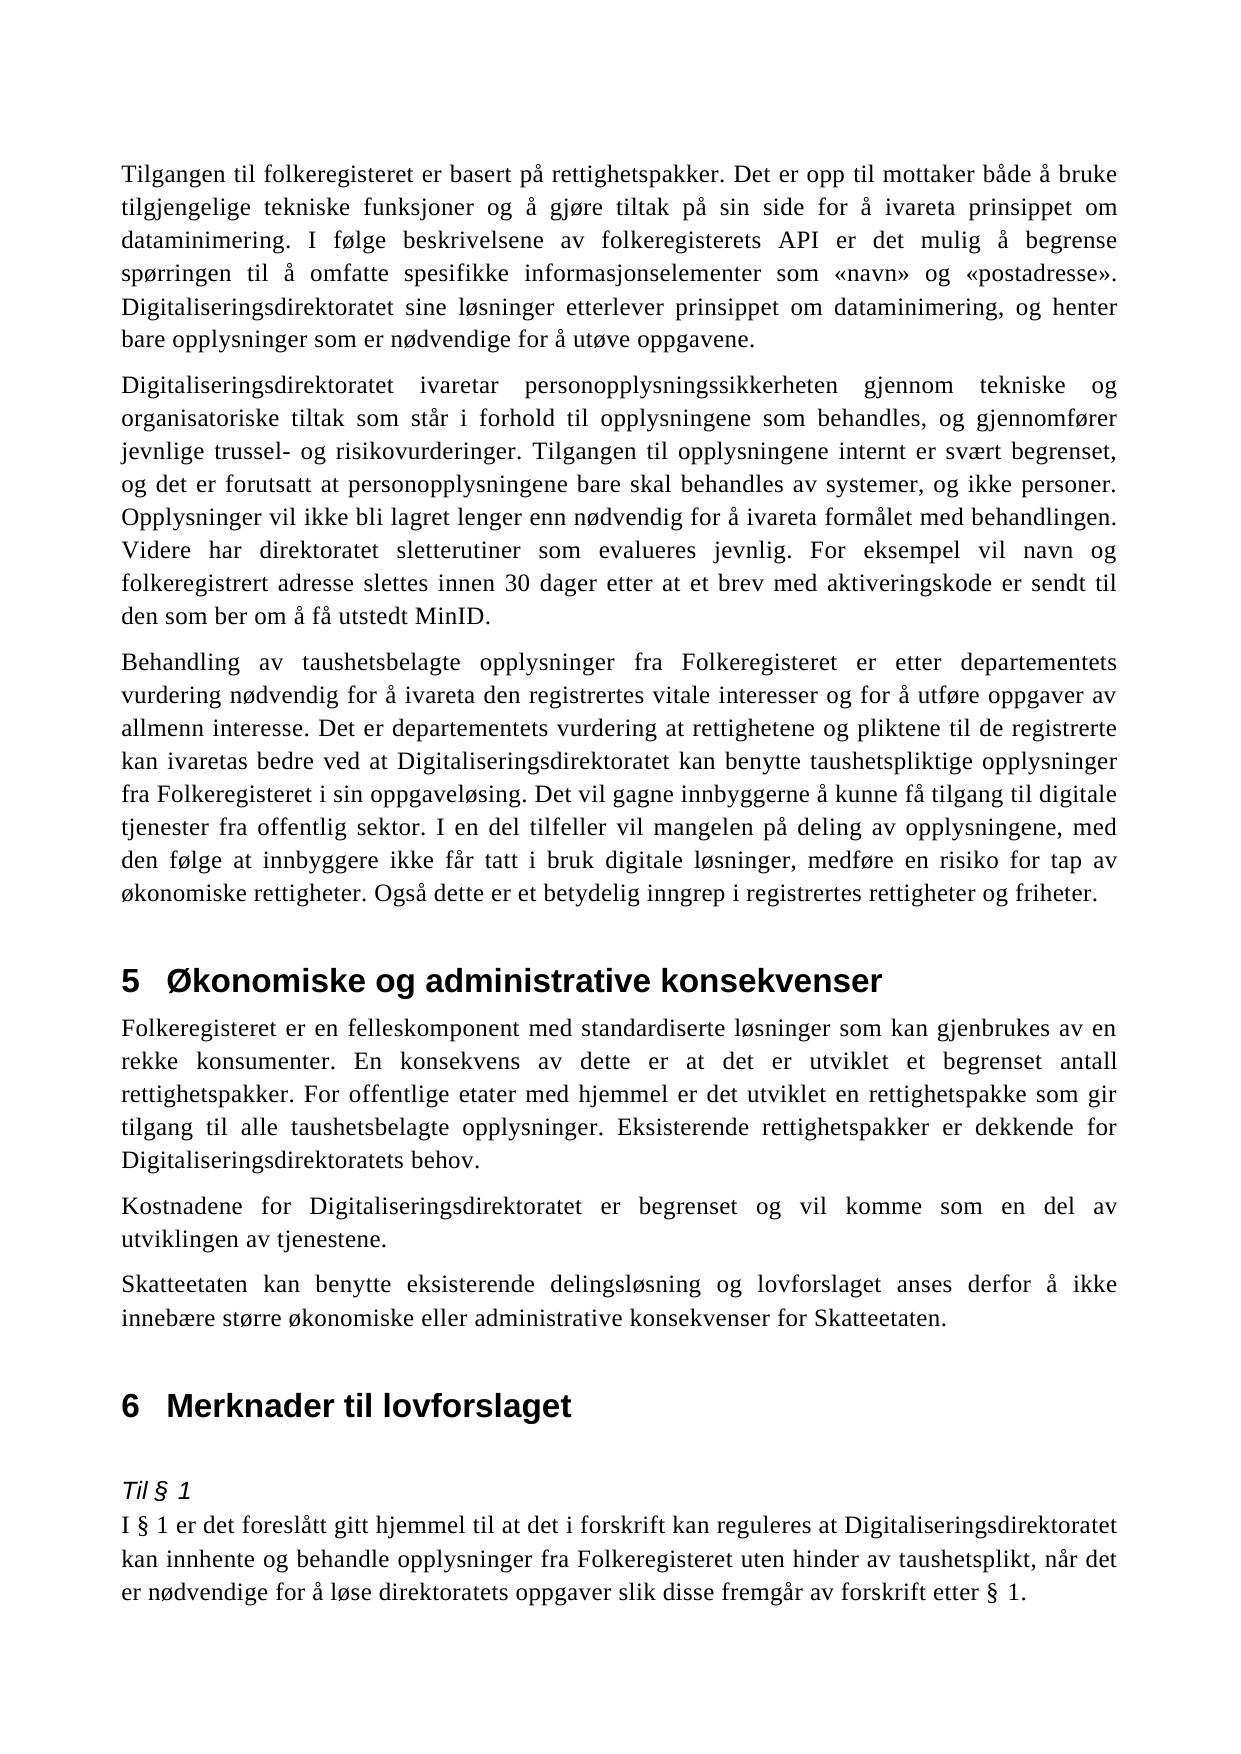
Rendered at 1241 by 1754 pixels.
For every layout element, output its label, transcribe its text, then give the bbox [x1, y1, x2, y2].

text Behandling av taushetsbelagte opplysninger fra Folkeregisteret er etter departementets vurdering nødvendig for å ivareta den registrertes vitale interesser og for å utføre oppgaver av allmenn interesse. Det er departementets vurdering at rettighetene og pliktene til de registrerte kan ivaretas bedre ved at Digitaliseringsdirektoratet kan benytte taushetspliktige opplysninger fra Folkeregisteret i sin oppgaveløsing. Det vil gagne innbyggerne å kunne få tilgang til digitale tjenester fra offentlig sektor. I en del tilfeller vil mangelen på deling av opplysningene, med den følge at innbyggere ikke får tatt i bruk digitale løsninger, medføre en risiko for tap av økonomiske rettigheter. Også dette er et betydelig inngrep i registrertes rettigheter og friheter. [121, 647, 1119, 907]
text Digitaliseringsdirektoratet ivaretar personopplysningssikkerheten gjennom tekniske og organisatoriske tiltak som står i forhold til opplysningene som behandles, og gjennomfører jevnlige trussel- og risikovurderinger. Tilgangen til opplysningene internt er svært begrenset, og det er forutsatt at personopplysningene bare skal behandles av systemer, og ikke personer. Opplysninger vil ikke bli lagret lenger enn nødvendig for å ivareta formålet med behandlingen. Videre har direktoratet sletterutiner som evalueres jevnlig. For eksempel vil navn og folkeregistrert adresse slettes innen 30 dager etter at et brev med aktiveringskode er sendt til den som ber om å få utstedt MinID. [121, 370, 1119, 630]
text Folkeregisteret er en felleskomponent med standardiserte løsninger som kan gjenbrukes av en rekke konsumenter. En konsekvens av dette er at det er utviklet et begrenset antall rettighetspakker. For offentlige etater med hjemmel er det utviklet en rettighetspakke som gir tilgang til alle taushetsbelagte opplysninger. Eksisterende rettighetspakker er dekkende for Digitaliseringsdirektoratets behov. [121, 1013, 1119, 1174]
subtitle Merknader til lovforslaget [121, 1386, 1119, 1424]
text Kostnadene for Digitaliseringsdirektoratet er begrenset og vil komme som en del av utviklingen av tjenestene. [121, 1191, 1119, 1253]
subtitle Økonomiske og administrative konsekvenser [121, 961, 1119, 999]
text I § 1 er det foreslått gitt hjemmel til at det i forskrift kan reguleres at Digitaliseringsdirektoratet kan innhente og behandle opplysninger fra Folkeregisteret uten hinder av taushetsplikt, når det er nødvendige for å løse direktoratets oppgaver slik disse fremgår av forskrift etter § 1. [121, 1511, 1119, 1605]
text Skatteetaten kan benytte eksisterende delingsløsning og lovforslaget anses derfor å ikke innebære større økonomiske eller administrative konsekvenser for Skatteetaten. [121, 1269, 1119, 1331]
text Til § 1 [121, 1476, 1119, 1504]
text Tilgangen til folkeregisteret er basert på rettighetspakker. Det er opp til mottaker både å bruke tilgjengelige tekniske funksjoner og å gjøre tiltak på sin side for å ivareta prinsippet om dataminimering. I følge beskrivelsene av folkeregisterets API er det mulig å begrense spørringen til å omfatte spesifikke informasjonselementer som «navn» og «postadresse». Digitaliseringsdirektoratet sine løsninger etterlever prinsippet om dataminimering, og henter bare opplysninger som er nødvendige for å utøve oppgavene. [121, 159, 1119, 353]
